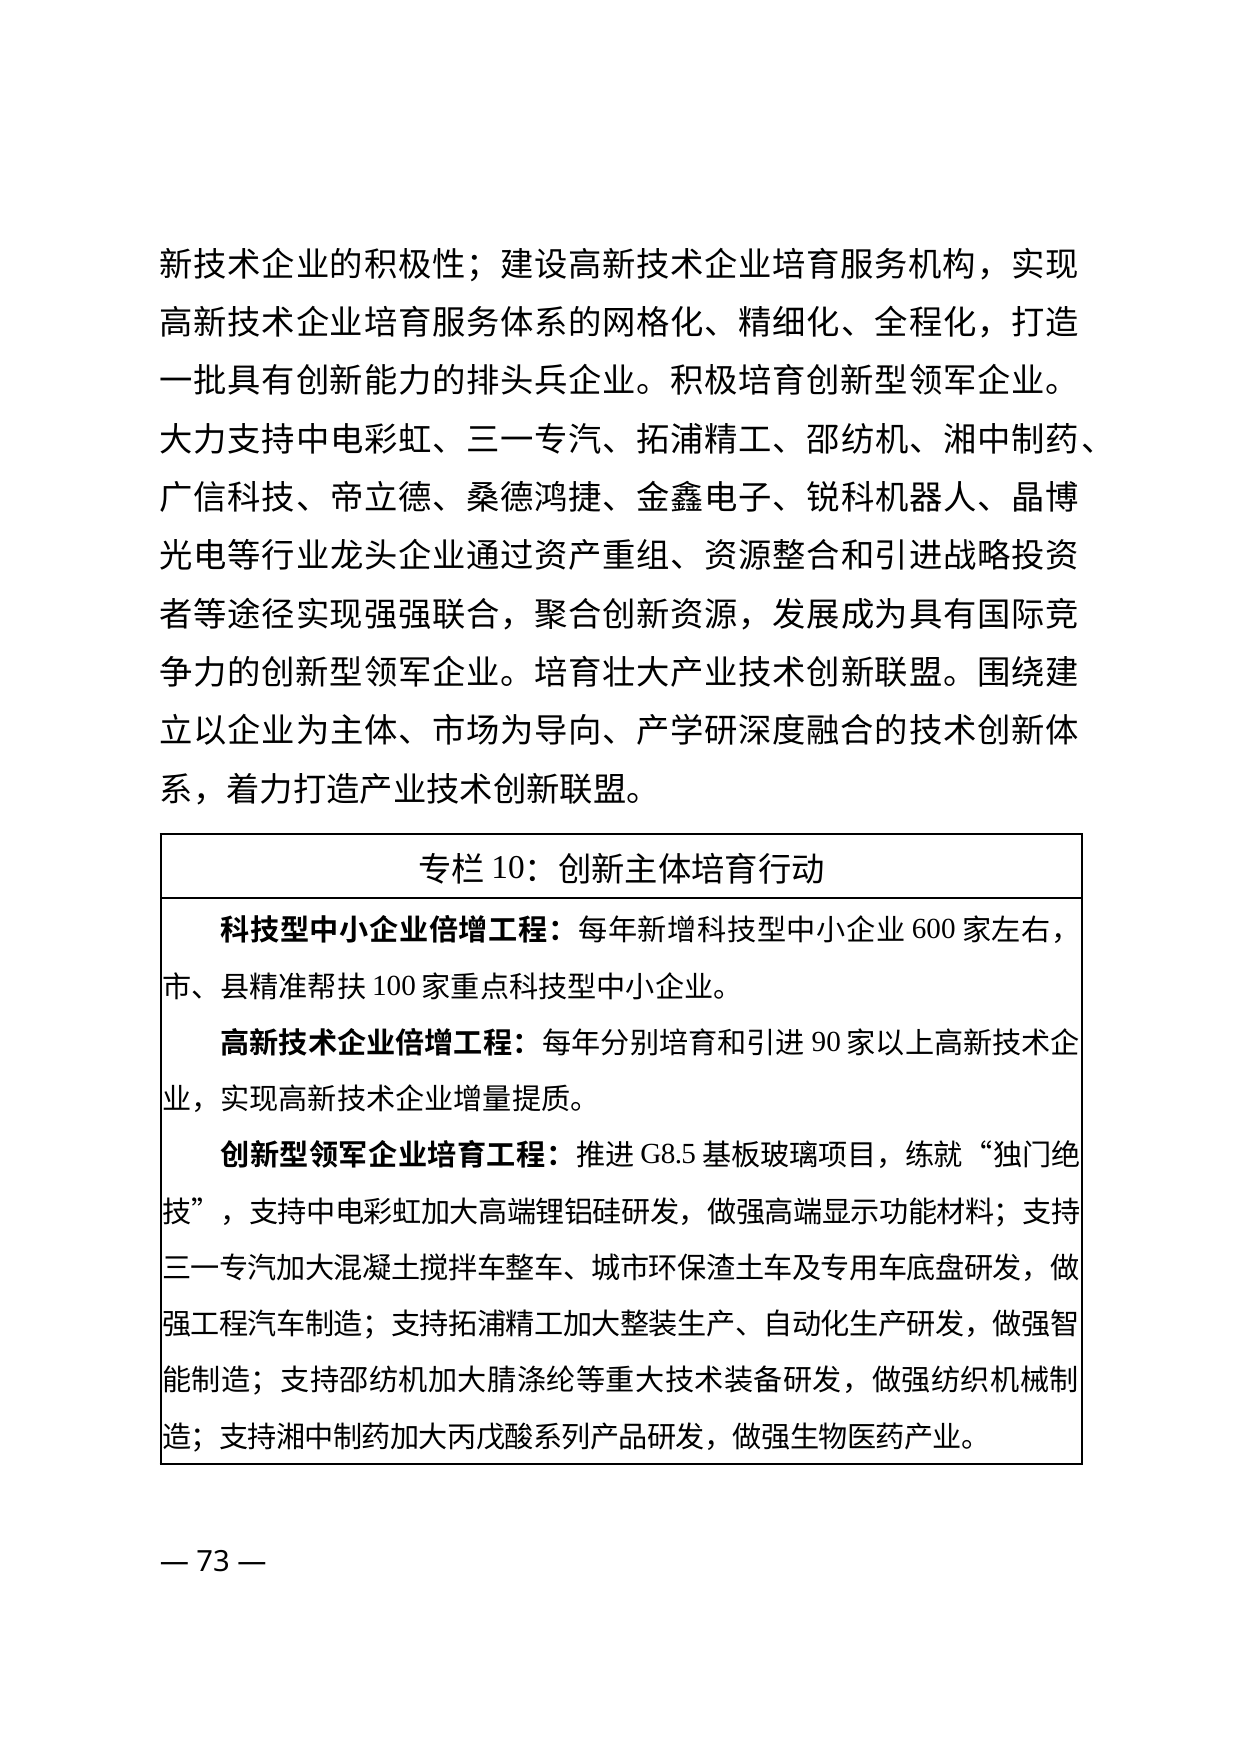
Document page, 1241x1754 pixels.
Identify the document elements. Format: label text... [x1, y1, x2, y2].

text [159, 229, 1081, 813]
table_header 专栏10：创新主体培育行动 [162, 835, 1081, 897]
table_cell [162, 899, 1081, 1462]
